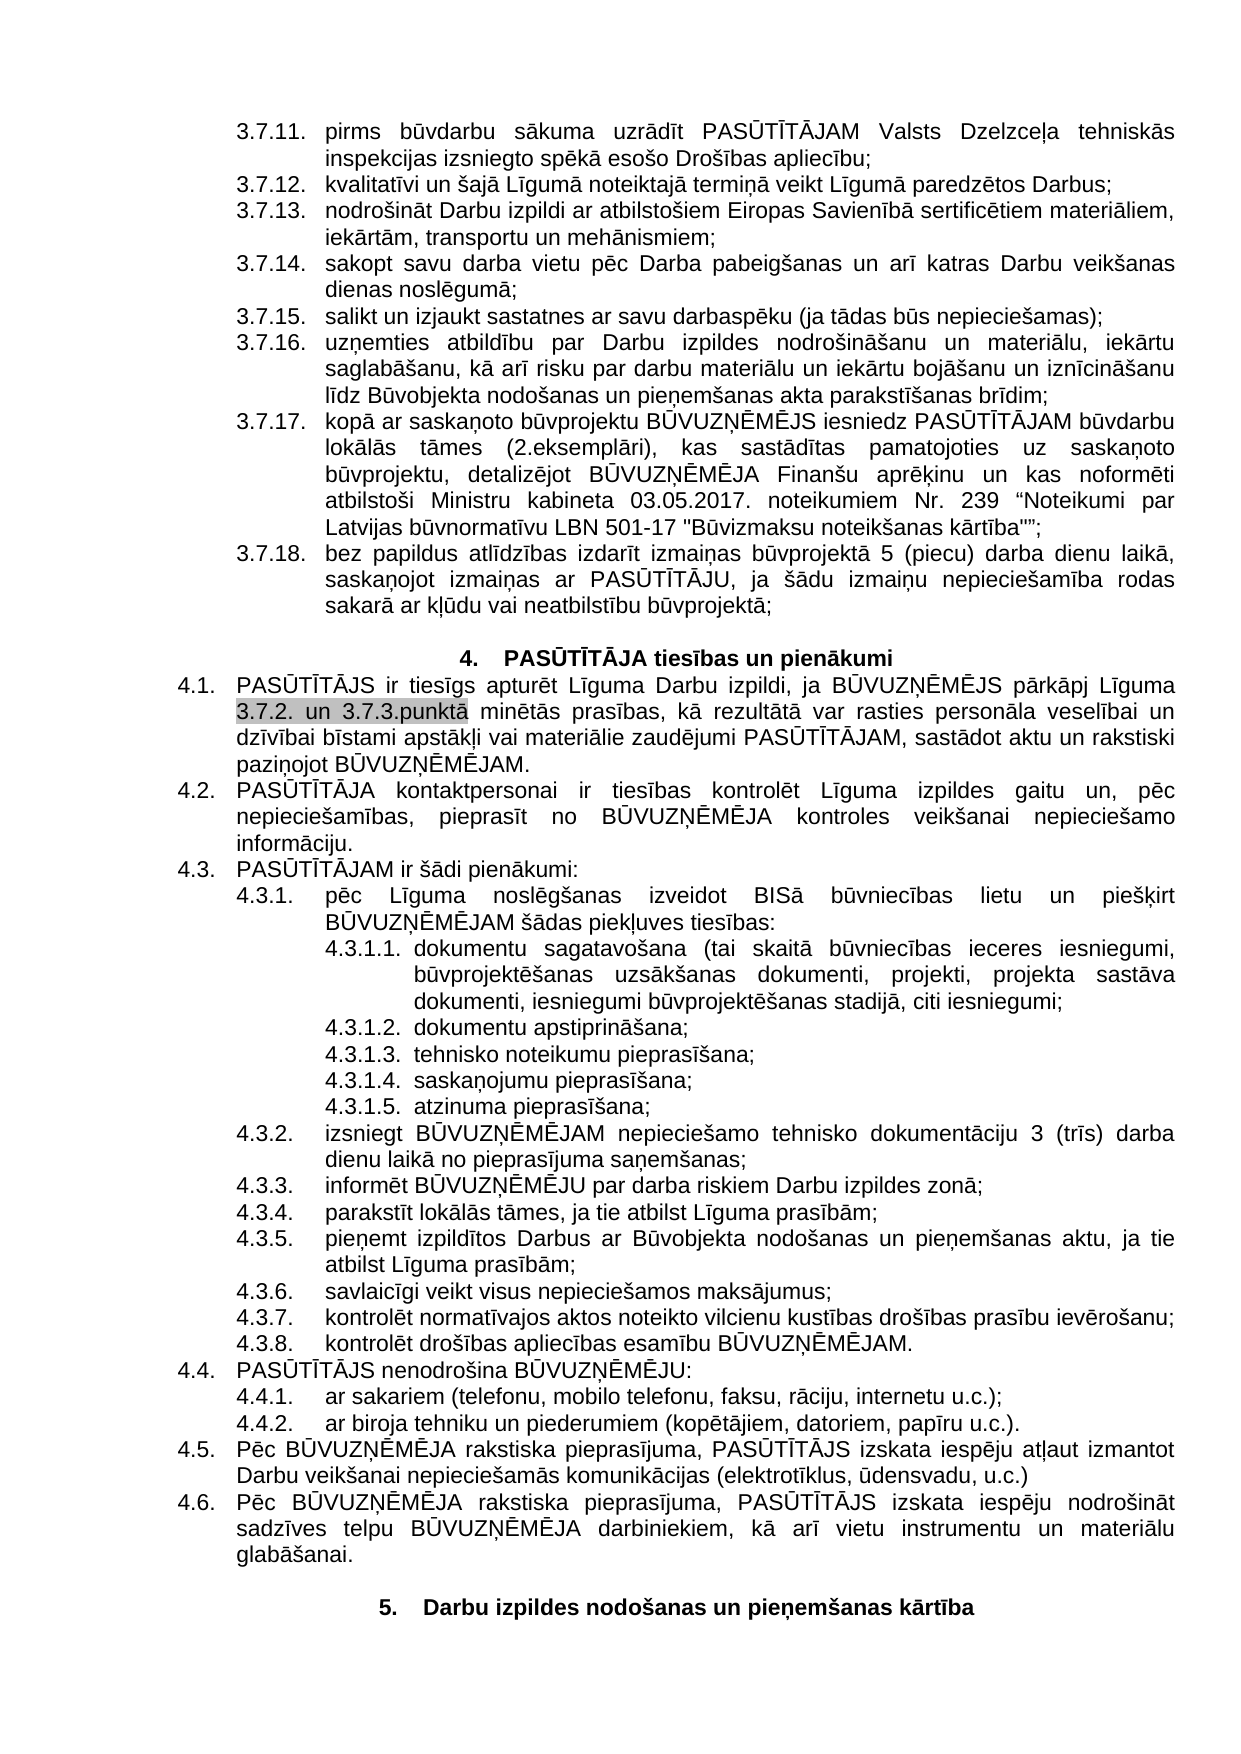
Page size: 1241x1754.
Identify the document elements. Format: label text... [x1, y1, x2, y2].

list ar biroja tehniku un piederumiem (kopētājiem, datoriem, papīru u.c.). [236, 1409, 1175, 1436]
list tehnisko noteikumu pieprasīšana; [325, 1041, 1175, 1067]
list dokumentu apstiprināšana; [325, 1014, 1175, 1041]
list pēc Līguma noslēgšanas izveidot BISā būvniecības lietu un piešķirt BŪVUZŅĒMĒJAM šādas piekļuves tiesības: [236, 882, 1175, 935]
list pieņemt izpildītos Darbus ar Būvobjekta nodošanas un pieņemšanas aktu, ja tie atbilst Līguma prasībām; [236, 1225, 1175, 1278]
list Darbu izpildes nodošanas un pieņemšanas kārtība [177, 1594, 1175, 1620]
list PASŪTĪTĀJS nenodrošina BŪVUZŅĒMĒJU: [177, 1357, 1175, 1383]
list kvalitatīvi un šajā Līgumā noteiktajā termiņā veikt Līgumā paredzētos Darbus; [236, 171, 1175, 197]
list izsniegt BŪVUZŅĒMĒJAM nepieciešamo tehnisko dokumentāciju 3 (trīs) darba dienu laikā no pieprasījuma saņemšanas; [236, 1119, 1175, 1172]
list Pēc BŪVUZŅĒMĒJA rakstiska pieprasījuma, PASŪTĪTĀJS izskata iespēju nodrošināt sadzīves telpu BŪVUZŅĒMĒJA darbiniekiem, kā arī vietu instrumentu un materiālu glabāšanai. [177, 1488, 1175, 1568]
list saskaņojumu pieprasīšana; [325, 1067, 1175, 1093]
list dokumentu sagatavošana (tai skaitā būvniecības ieceres iesniegumi, būvprojektēšanas uzsākšanas dokumenti, projekti, projekta sastāva dokumenti, iesniegumi būvprojektēšanas stadijā, citi iesniegumi; [325, 935, 1175, 1014]
list PASŪTĪTĀJS ir tiesīgs apturēt Līguma Darbu izpildi, ja BŪVUZŅĒMĒJS pārkāpj Līguma 3.7.2. un 3.7.3.punktā minētās prasības, kā rezultātā var rasties personāla veselībai un dzīvībai bīstami apstākļi vai materiālie zaudējumi PASŪTĪTĀJAM, sastādot aktu un rakstiski paziņojot BŪVUZŅĒMĒJAM. [177, 672, 1175, 777]
list bez papildus atlīdzības izdarīt izmaiņas būvprojektā 5 (piecu) darba dienu laikā, saskaņojot izmaiņas ar PASŪTĪTĀJU, ja šādu izmaiņu nepieciešamība rodas sakarā ar kļūdu vai neatbilstību būvprojektā; [236, 540, 1175, 619]
list informēt BŪVUZŅĒMĒJU par darba riskiem Darbu izpildes zonā; [236, 1172, 1175, 1199]
list kontrolēt drošības apliecības esamību BŪVUZŅĒMĒJAM. [236, 1330, 1175, 1357]
list PASŪTĪTĀJAM ir šādi pienākumi: [177, 856, 1175, 882]
list nodrošināt Darbu izpildi ar atbilstošiem Eiropas Savienībā sertificētiem materiāliem, iekārtām, transportu un mehānismiem; [236, 197, 1175, 250]
list PASŪTĪTĀJA kontaktpersonai ir tiesības kontrolēt Līguma izpildes gaitu un, pēc nepieciešamības, pieprasīt no BŪVUZŅĒMĒJA kontroles veikšanai nepieciešamo informāciju. [177, 777, 1175, 856]
list ar sakariem (telefonu, mobilo telefonu, faksu, rāciju, internetu u.c.); [236, 1383, 1175, 1409]
list parakstīt lokālās tāmes, ja tie atbilst Līguma prasībām; [236, 1199, 1175, 1225]
list kopā ar saskaņoto būvprojektu BŪVUZŅĒMĒJS iesniedz PASŪTĪTĀJAM būvdarbu lokālās tāmes (2.eksemplāri), kas sastādītas pamatojoties uz saskaņoto būvprojektu, detalizējot BŪVUZŅĒMĒJA Finanšu aprēķinu un kas noformēti atbilstoši Ministru kabineta 03.05.2017. noteikumiem Nr. 239 “Noteikumi par Latvijas būvnormatīvu LBN 501-17 "Būvizmaksu noteikšanas kārtība"”; [236, 408, 1175, 540]
list atzinuma pieprasīšana; [325, 1093, 1175, 1119]
list sakopt savu darba vietu pēc Darba pabeigšanas un arī katras Darbu veikšanas dienas noslēgumā; [236, 250, 1175, 303]
list salikt un izjaukt sastatnes ar savu darbaspēku (ja tādas būs nepieciešamas); [236, 303, 1175, 329]
list Pēc BŪVUZŅĒMĒJA rakstiska pieprasījuma, PASŪTĪTĀJS izskata iespēju atļaut izmantot Darbu veikšanai nepieciešamās komunikācijas (elektrotīklus, ūdensvadu, u.c.) [177, 1436, 1175, 1488]
list pirms būvdarbu sākuma uzrādīt PASŪTĪTĀJAM Valsts Dzelzceļa tehniskās inspekcijas izsniegto spēkā esošo Drošības apliecību; [236, 118, 1175, 171]
list savlaicīgi veikt visus nepieciešamos maksājumus; [236, 1278, 1175, 1304]
list kontrolēt normatīvajos aktos noteikto vilcienu kustības drošības prasību ievērošanu; [236, 1304, 1175, 1330]
list uzņemties atbildību par Darbu izpildes nodrošināšanu un materiālu, iekārtu saglabāšanu, kā arī risku par darbu materiālu un iekārtu bojāšanu un iznīcināšanu līdz Būvobjekta nodošanas un pieņemšanas akta parakstīšanas brīdim; [236, 329, 1175, 408]
list PASŪTĪTĀJA tiesības un pienākumi [177, 645, 1175, 672]
